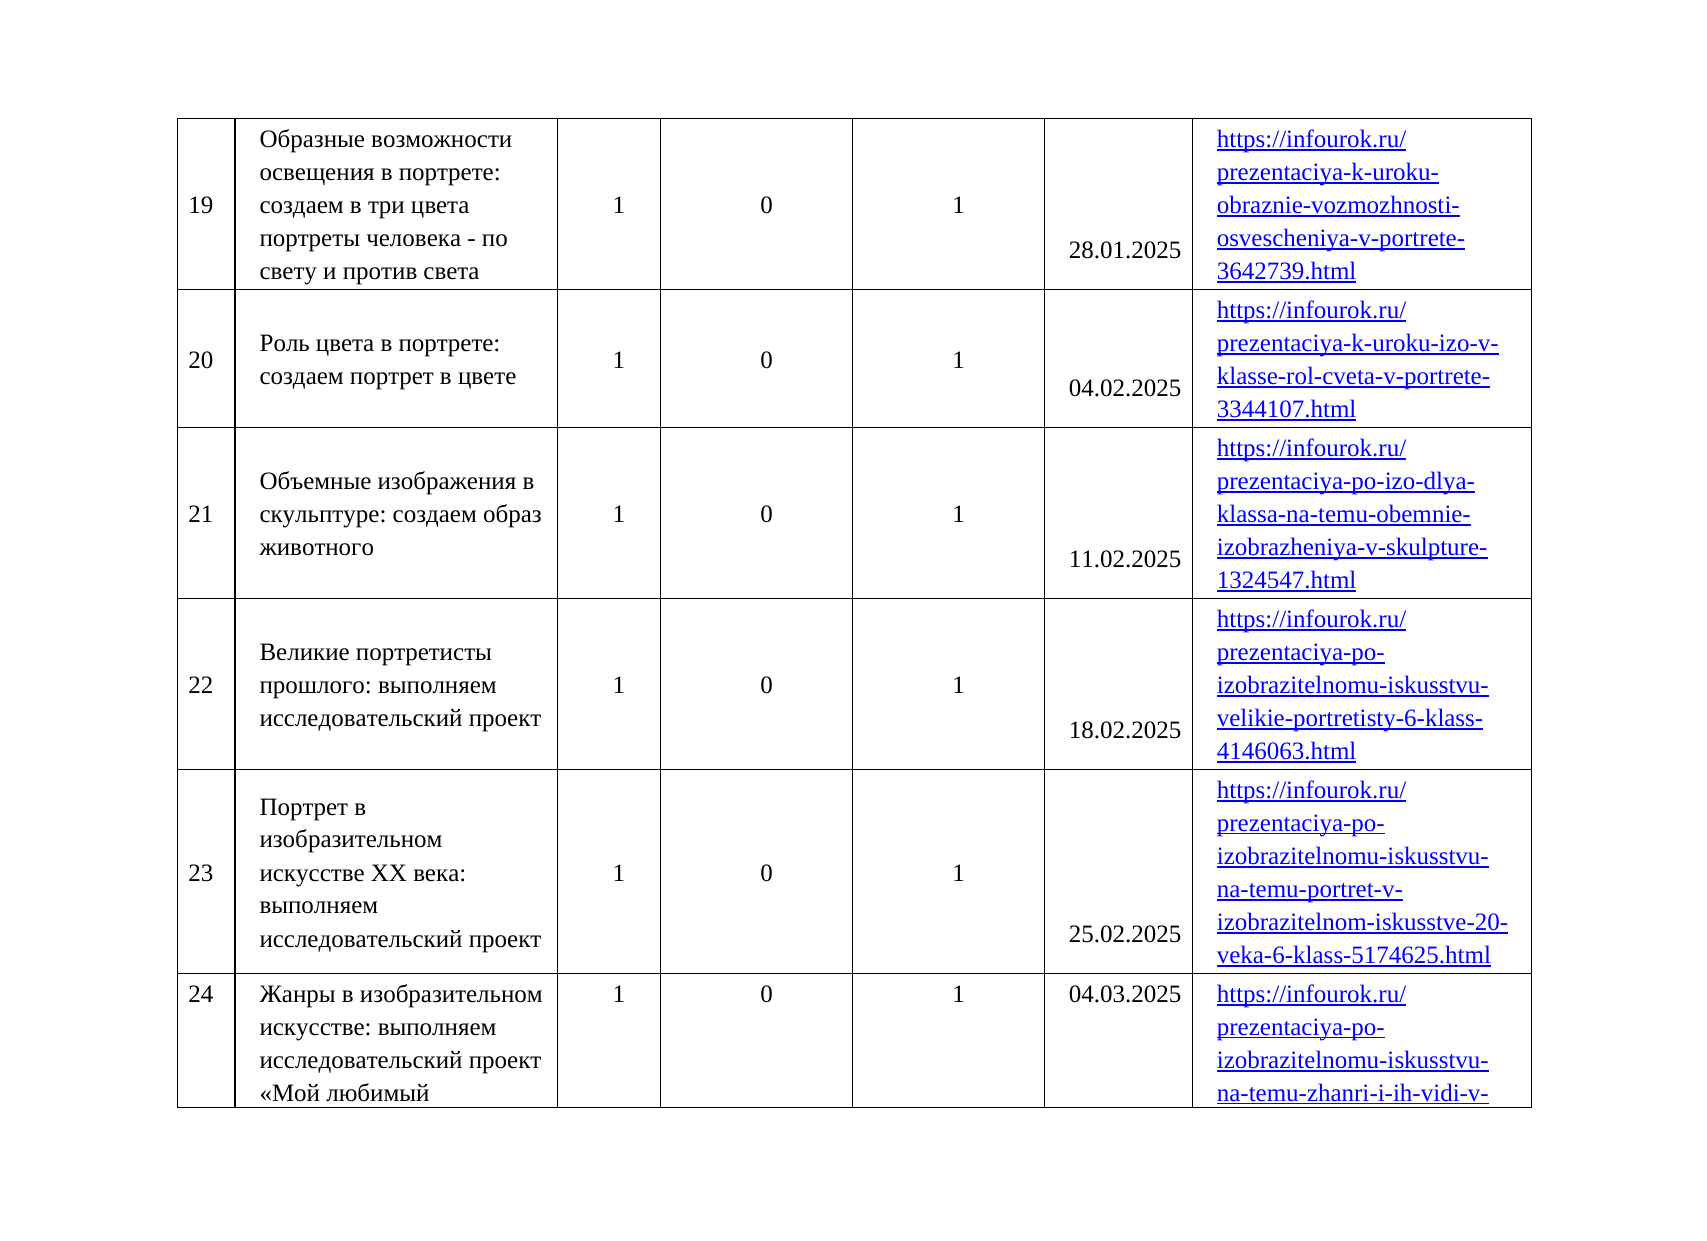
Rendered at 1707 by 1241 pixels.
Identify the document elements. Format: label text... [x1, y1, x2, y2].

table_cell 1 [558, 290, 660, 427]
table_cell 23 [178, 770, 234, 973]
table_cell 21 [178, 428, 234, 598]
table_cell https://infourok.ru/prezentaciya-po-izobrazitelnomu-iskusstvu-na-temu-portret-v-izobrazitelnom-iskusstve-20-veka-6-klass-5174625.html [1193, 770, 1531, 973]
table_cell 19 [178, 119, 234, 289]
table_cell 04.03.2025 [1045, 974, 1192, 1107]
table_cell 0 [661, 290, 852, 427]
table_cell 0 [661, 770, 852, 973]
table_cell 24 [178, 974, 234, 1107]
table_cell 20 [178, 290, 234, 427]
table_cell 1 [558, 599, 660, 769]
table_cell 22 [178, 599, 234, 769]
table_cell https://infourok.ru/prezentaciya-k-uroku-izo-v-klasse-rol-cveta-v-portrete-3344107.html [1193, 290, 1531, 427]
table_cell 1 [558, 974, 660, 1107]
table_cell 0 [661, 119, 852, 289]
table_cell 1 [853, 290, 1044, 427]
table_cell 0 [661, 974, 852, 1107]
table_cell Роль цвета в портрете: создаем портрет в цвете [236, 290, 557, 427]
table_cell 28.01.2025 [1045, 119, 1192, 289]
table_cell https://infourok.ru/prezentaciya-po-izobrazitelnomu-iskusstvu-velikie-portretisty-6-klass-4146063.html [1193, 599, 1531, 769]
table_cell 1 [853, 599, 1044, 769]
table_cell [1193, 974, 1531, 1107]
table_cell 1 [558, 770, 660, 973]
table_cell Великие портретисты прошлого: выполняем исследовательский проект [236, 599, 557, 769]
table_cell 04.02.2025 [1045, 290, 1192, 427]
table_cell 1 [558, 428, 660, 598]
table_cell 1 [853, 770, 1044, 973]
table_cell Объемные изображения в скульптуре: создаем образ животного [236, 428, 557, 598]
table_cell Образные возможности освещения в портрете: создаем в три цвета портреты человека - по свету и против света [236, 119, 557, 289]
table_cell 0 [661, 428, 852, 598]
table_cell https://infourok.ru/prezentaciya-k-uroku-obraznie-vozmozhnosti-osvescheniya-v-portrete-3642739.html [1193, 119, 1531, 289]
table_cell 1 [853, 119, 1044, 289]
table_cell 18.02.2025 [1045, 599, 1192, 769]
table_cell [236, 974, 557, 1107]
table_cell 1 [853, 428, 1044, 598]
table_cell https://infourok.ru/prezentaciya-po-izo-dlya-klassa-na-temu-obemnie-izobrazheniya-v-skulpture-1324547.html [1193, 428, 1531, 598]
table_cell 1 [853, 974, 1044, 1107]
table_cell 25.02.2025 [1045, 770, 1192, 973]
table_cell 11.02.2025 [1045, 428, 1192, 598]
table_cell 0 [661, 599, 852, 769]
table_cell 1 [558, 119, 660, 289]
table_cell Портрет в изобразительном искусстве ХХ века: выполняем исследовательский проект [236, 770, 557, 973]
